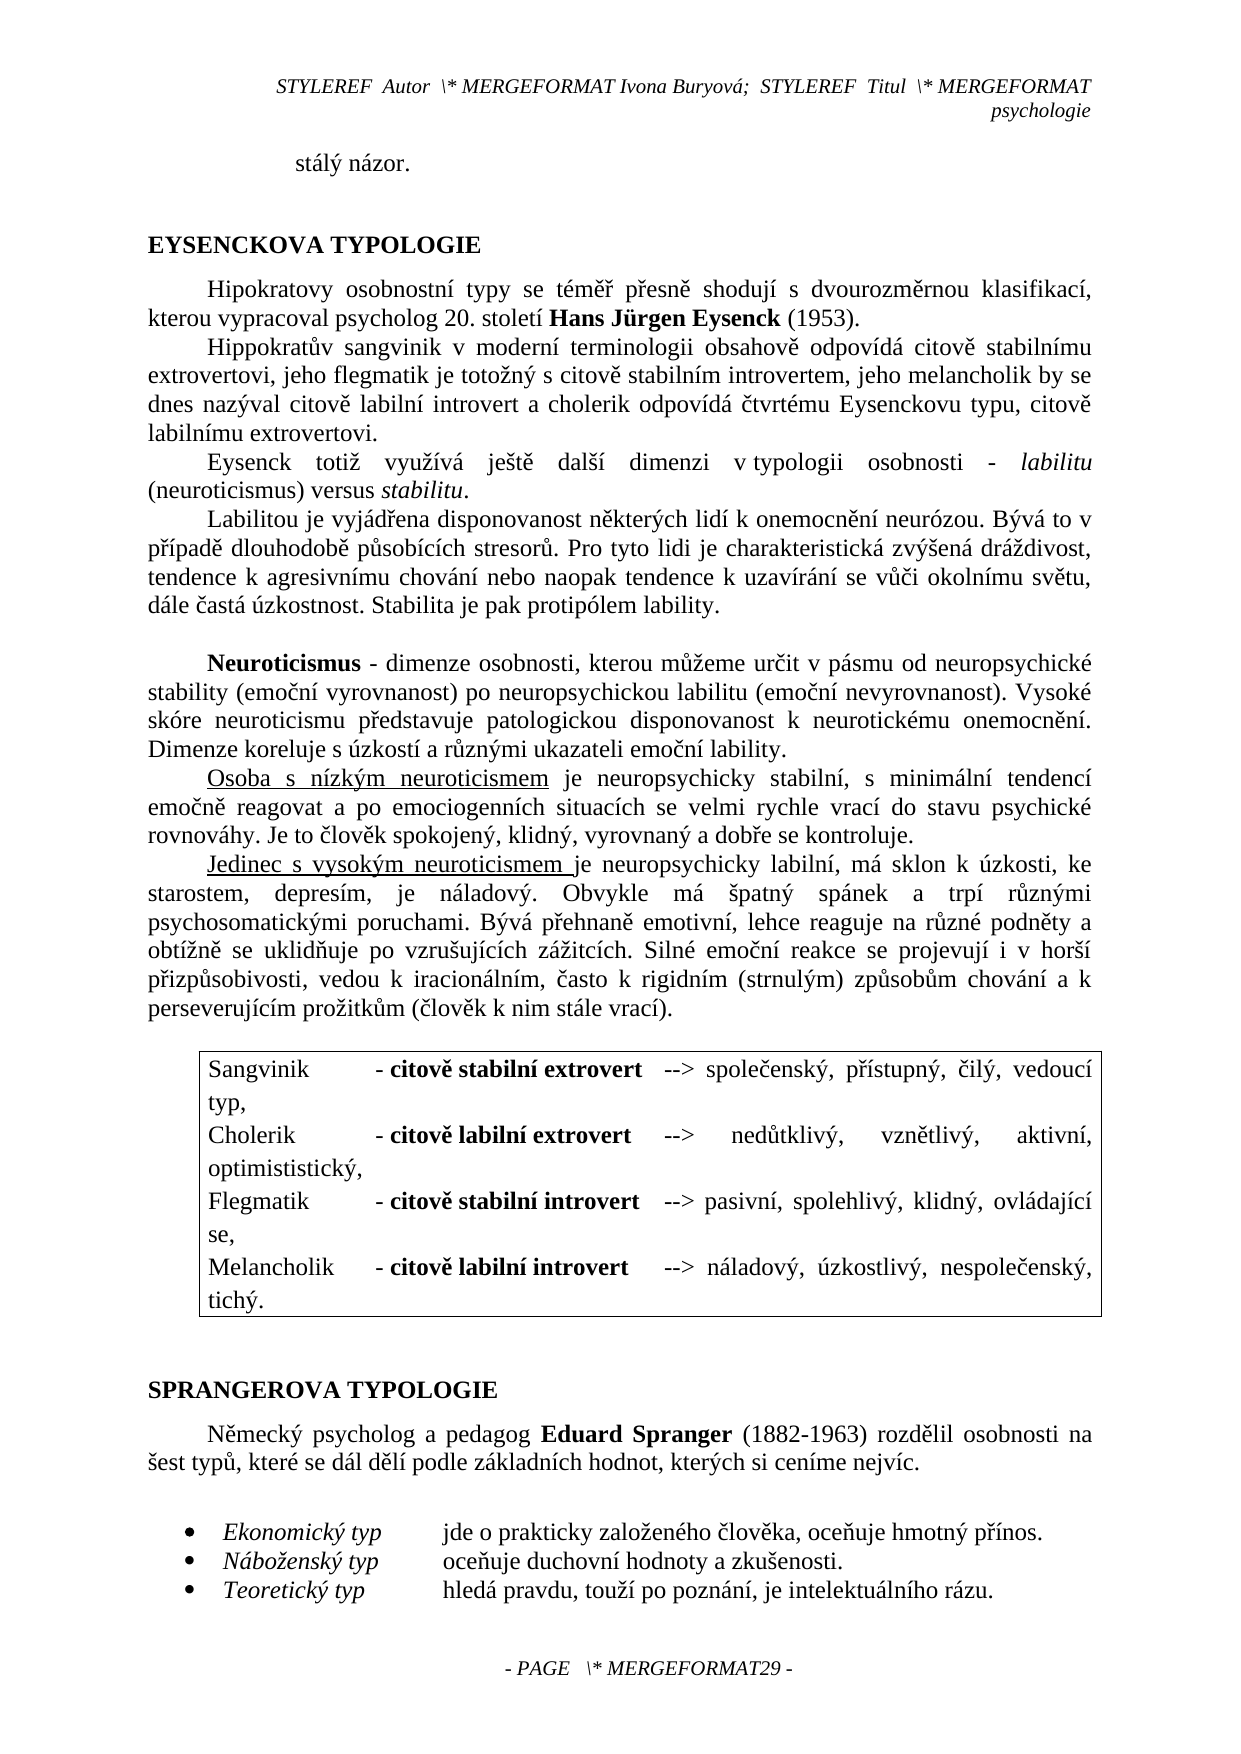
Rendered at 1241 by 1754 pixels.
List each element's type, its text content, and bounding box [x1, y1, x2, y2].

text Flegmatik - citově stabilní introvert --> pasivní, spolehlivý, klidný, ovládající se, [200, 1183, 1101, 1247]
text Labilitou je vyjádřena disponovanost některých lidí k onemocnění neurózou. Bývá to v případě dlouhodobě působících stresorů. Pro tyto lidi je charakteristická zvýšená dráždivost, tendence k agresivnímu chování nebo naopak tendence k uzavírání se vůči okolnímu světu, dále častá úzkostnost. Stabilita je pak protipólem lability. [148, 504, 1092, 619]
text Jedinec s vysokým neuroticismem je neuropsychicky labilní, má sklon k úzkosti, ke starostem, depresím, je náladový. Obvykle má špatný spánek a trpí různými psychosomatickými poruchami. Bývá přehnaně emotivní, lehce reaguje na různé podněty a obtížně se uklidňuje po vzrušujících zážitcích. Silné emoční reakce se projevují i v horší přizpůsobivosti, vedou k iracionálním, často k rigidním (strnulým) způsobům chování a k perseverujícím prožitkům (člověk k nim stále vrací). [148, 849, 1092, 1022]
text SPRANGEROVA TYPOLOGIE [148, 1375, 1092, 1403]
text Eysenck totiž využívá ještě další dimenzi v typologii osobnosti - labilitu (neuroticismus) versus stabilitu. [148, 447, 1092, 504]
list Náboženský typ oceňuje duchovní hodnoty a zkušenosti. [185, 1546, 1092, 1575]
text Sangvinik - citově stabilní extrovert --> společenský, přístupný, čilý, vedoucí typ, [200, 1052, 1101, 1115]
text EYSENCKOVA TYPOLOGIE [148, 230, 1092, 259]
text Hipokratovy osobnostní typy se téměř přesně shodují s dvourozměrnou klasifikací, kterou vypracoval psycholog 20. století Hans Jürgen Eysenck (1953). [148, 274, 1092, 332]
text Melancholik - citově labilní introvert --> náladový, úzkostlivý, nespolečenský, tichý. [200, 1249, 1101, 1316]
list Teoretický typ hledá pravdu, touží po poznání, je intelektuálního rázu. [185, 1575, 1092, 1604]
text Neuroticismus - dimenze osobnosti, kterou můžeme určit v pásmu od neuropsychické stability (emoční vyrovnanost) po neuropsychickou labilitu (emoční nevyrovnanost). Vysoké skóre neuroticismu představuje patologickou disponovanost k neurotickému onemocnění. Dimenze koreluje s úzkostí a různými ukazateli emoční lability. [148, 648, 1092, 763]
text Hippokratův sangvinik v moderní terminologii obsahově odpovídá citově stabilnímu extrovertovi, jeho flegmatik je totožný s citově stabilním introvertem, jeho melancholik by se dnes nazýval citově labilní introvert a cholerik odpovídá čtvrtému Eysenckovu typu, citově labilnímu extrovertovi. [148, 332, 1092, 447]
text Německý psycholog a pedagog Eduard Spranger (1882-1963) rozdělil osobnosti na šest typů, které se dál dělí podle základních hodnot, kterých si ceníme nejvíc. [148, 1419, 1092, 1476]
text Cholerik - citově labilní extrovert --> nedůtklivý, vznětlivý, aktivní, optimististický, [200, 1117, 1101, 1181]
list Ekonomický typ jde o prakticky založeného člověka, oceňuje hmotný přínos. [185, 1517, 1092, 1546]
text Osoba s nízkým neuroticismem je neuropsychicky stabilní, s minimální tendencí emočně reagovat a po emociogenních situacích se velmi rychle vrací do stavu psychické rovnováhy. Je to člověk spokojený, klidný, vyrovnaný a dobře se kontroluje. [148, 763, 1092, 849]
text stálý názor. [208, 148, 1092, 176]
